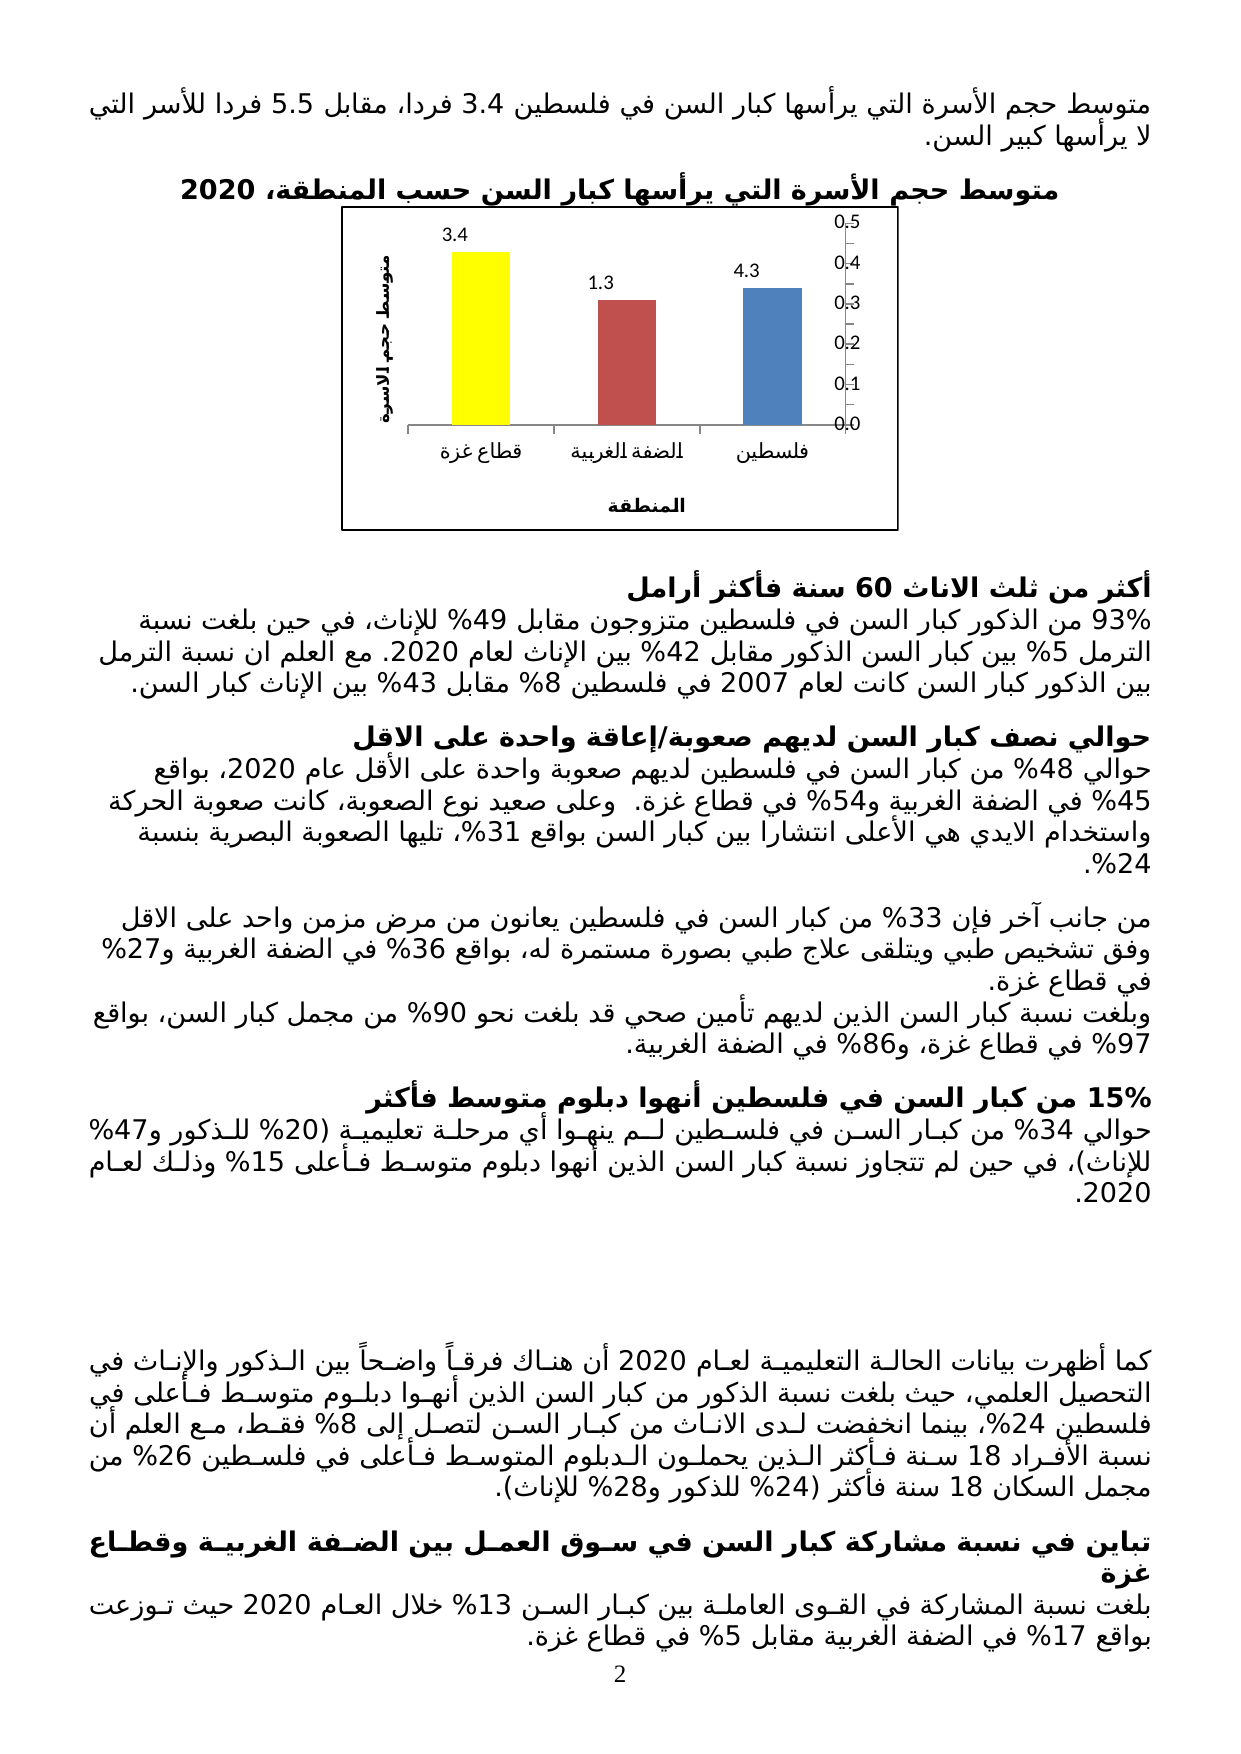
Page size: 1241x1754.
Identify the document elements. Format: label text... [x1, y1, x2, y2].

text بلغت نسبة المشاركة في القوى العاملة بين كبار السن 13% خلال العام 2020 حيث توزعت بواقع 17% في الضفة الغربية مقابل 5% في قطاع غزة. [88, 1589, 1152, 1652]
text 15% من كبار السن في فلسطين أنهوا دبلوم متوسط فأكثر [88, 1083, 1152, 1114]
text كما أظهرت بيانات الحالة التعليمية لعام 2020 أن هناك فرقاً واضحاً بين الذكور والإناث في التحصيل العلمي، حيث بلغت نسبة الذكور من كبار السن الذين أنهوا دبلوم متوسط فأعلى في فلسطين 24%، بينما انخفضت لدى الاناث من كبار السن لتصل إلى 8% فقط، مع العلم أن نسبة الأفراد 18 سنة فأكثر الذين يحملون الدبلوم المتوسط فأعلى في فلسطين 26% من مجمل السكان 18 سنة فأكثر (24% للذكور و28% للإناث). [88, 1345, 1152, 1503]
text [88, 88, 1152, 152]
text 93% من الذكور كبار السن في فلسطين متزوجون مقابل 49% للإناث، في حين بلغت نسبة الترمل 5% بين كبار السن الذكور مقابل 42% بين الإناث لعام 2020. مع العلم ان نسبة الترمل بين الذكور كبار السن كانت لعام 2007 في فلسطين 8% مقابل 43% بين الإناث كبار السن. [88, 604, 1152, 699]
text متوسط حجم الأسرة التي يرأسها كبار السن حسب المنطقة، 2020 [88, 174, 1152, 206]
text من جانب آخر فإن 33% من كبار السن في فلسطين يعانون من مرض مزمن واحد على الاقل وفق تشخيص طبي ويتلقى علاج طبي بصورة مستمرة له، بواقع 36% في الضفة الغربية و27% في قطاع غزة. [88, 902, 1152, 997]
text تباين في نسبة مشاركة كبار السن في سوق العمل بين الضفة الغربية وقطاع غزة [88, 1526, 1152, 1589]
text وبلغت نسبة كبار السن الذين لديهم تأمين صحي قد بلغت نحو 90% من مجمل كبار السن، بواقع 97% في قطاع غزة، و86% في الضفة الغربية. [88, 997, 1152, 1060]
text حوالي نصف كبار السن لديهم صعوبة/إعاقة واحدة على الاقل [88, 722, 1152, 753]
text حوالي 34% من كبار السن في فلسطين لـم ينهوا أي مرحلة تعليمية (20% للذكور و47% للإناث)، في حين لم تتجاوز نسبة كبار السن الذين أنهوا دبلوم متوسط فأعلى 15% وذلك لعام 2020. [88, 1114, 1152, 1209]
text حوالي 48% من كبار السن في فلسطين لديهم صعوبة واحدة على الأقل عام 2020، بواقع 45% في الضفة الغربية و54% في قطاع غزة. وعلى صعيد نوع الصعوبة، كانت صعوبة الحركة واستخدام الايدي هي الأعلى انتشارا بين كبار السن بواقع 31%، تليها الصعوبة البصرية بنسبة 24%. [88, 753, 1152, 879]
text أكثر من ثلث الاناث 60 سنة فأكثر أرامل [88, 573, 1152, 604]
